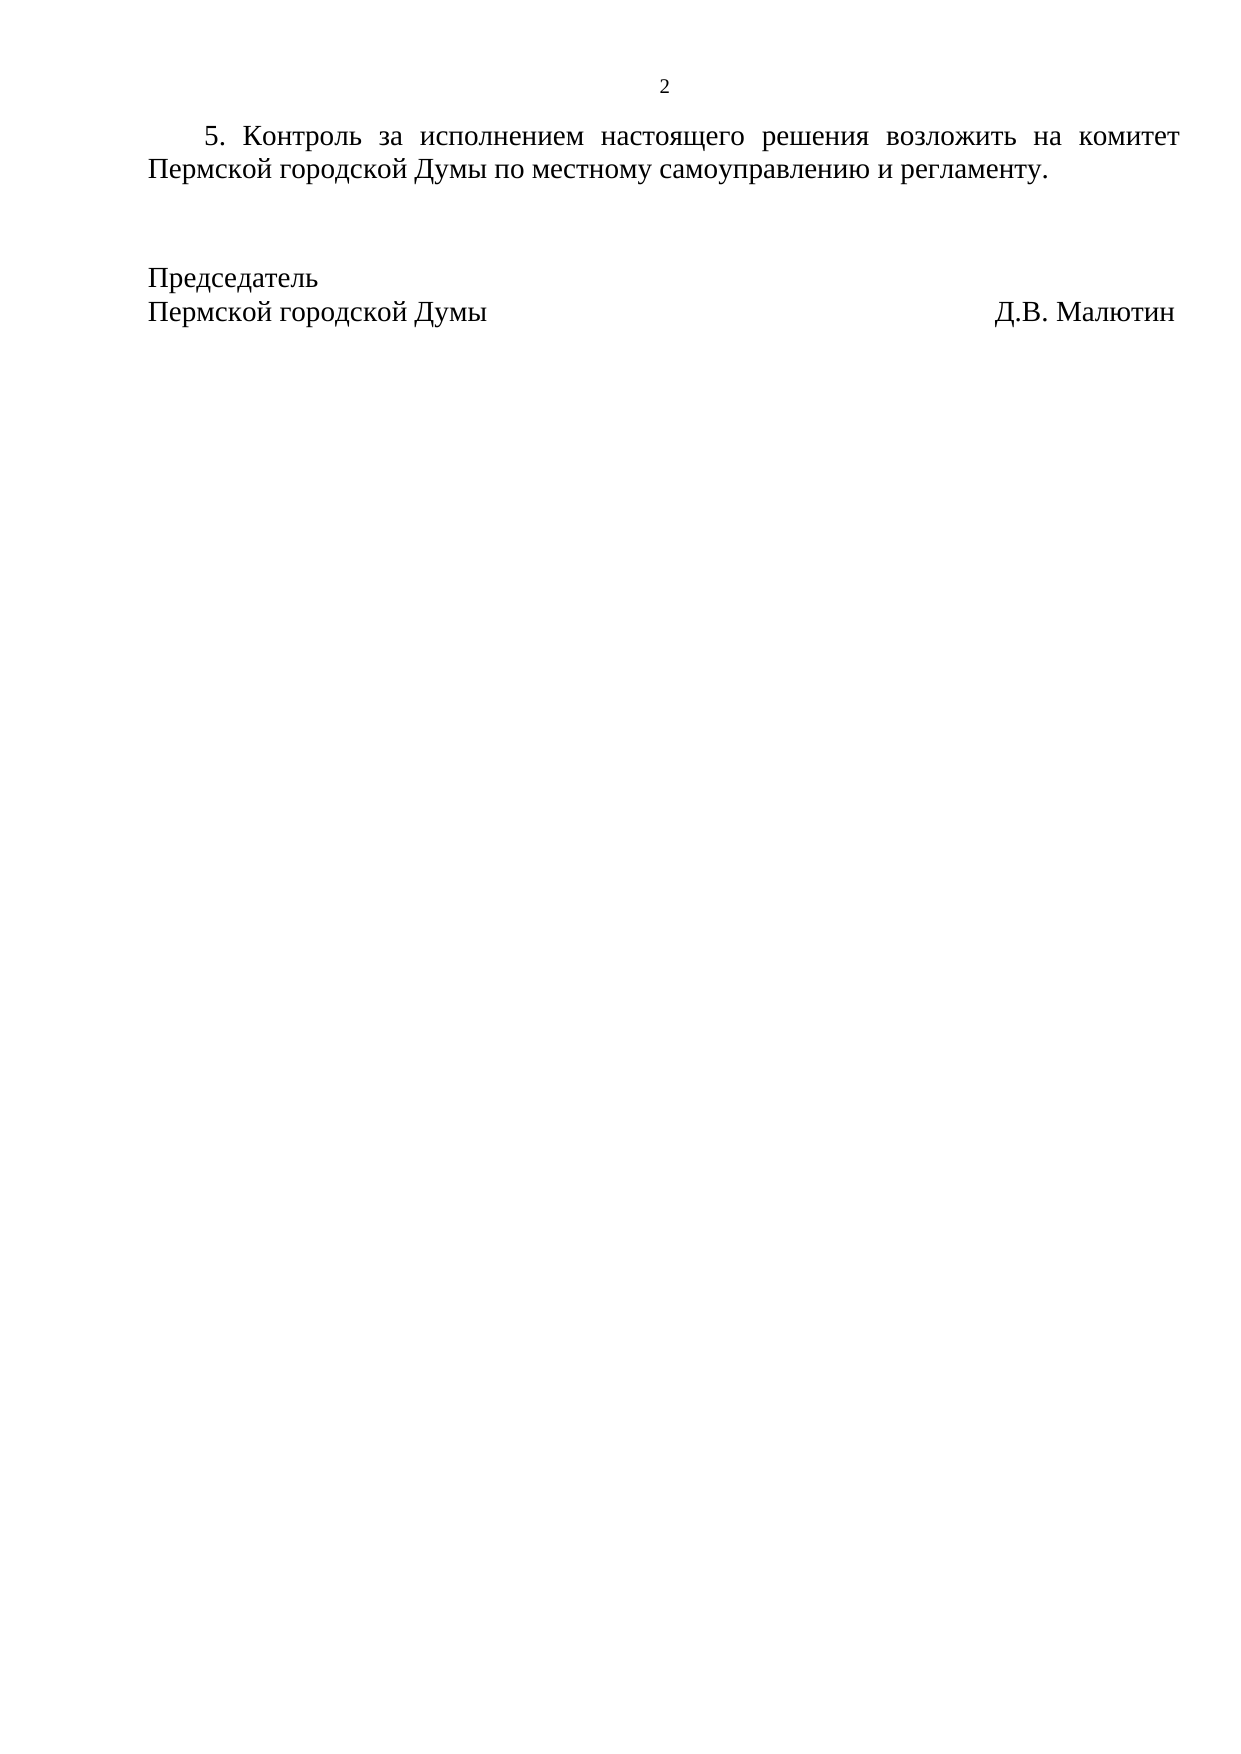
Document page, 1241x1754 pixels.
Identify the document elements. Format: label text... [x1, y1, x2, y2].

text Председатель [148, 260, 1181, 294]
text Пермской городской Думы Д.В. Малютин [148, 294, 1181, 327]
text 5. Контроль за исполнением настоящего решения возложить на комитет Пермской городской Думы по местному самоуправлению и регламенту. [148, 118, 1181, 185]
